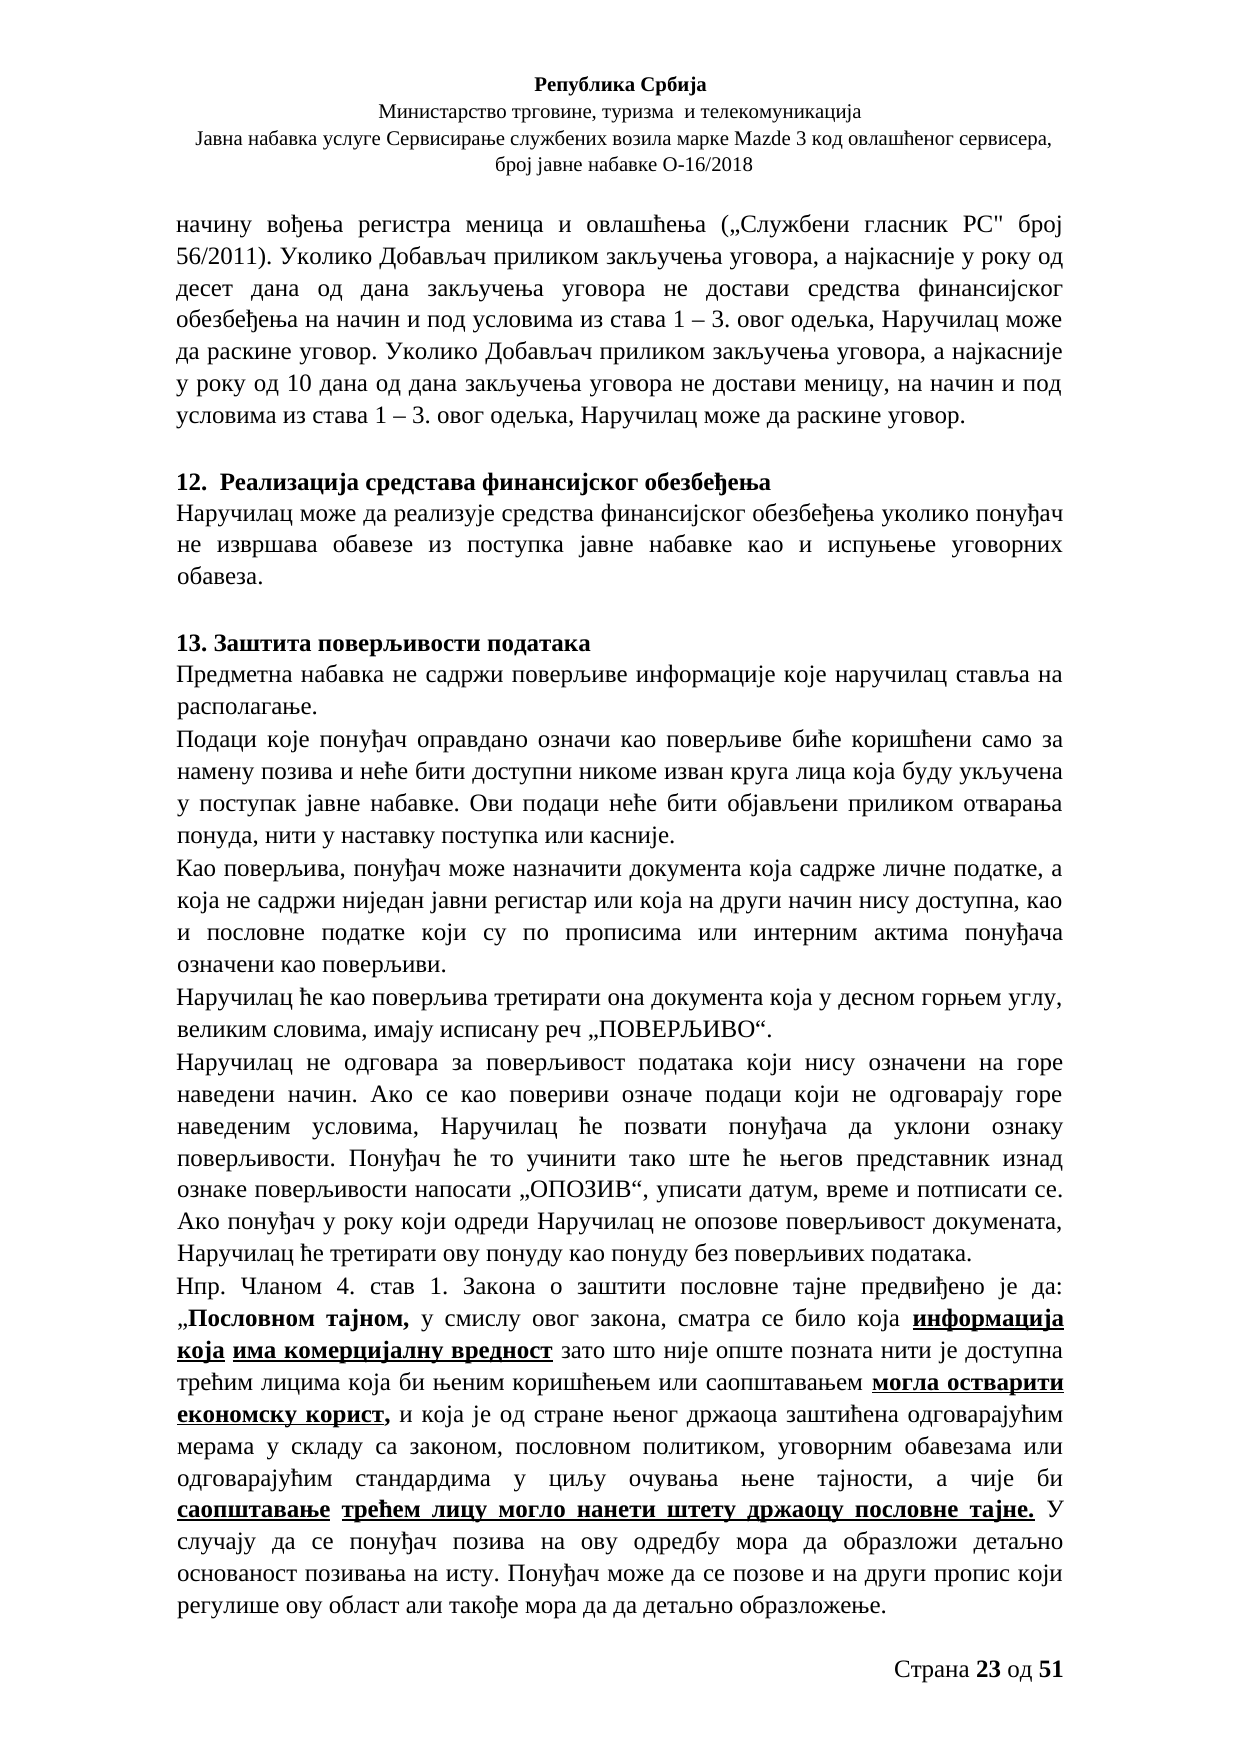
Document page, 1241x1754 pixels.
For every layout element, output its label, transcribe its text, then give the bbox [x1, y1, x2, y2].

text Подаци које понуђач оправдано означи као поверљиве биће коришћени само за намену позива и неће бити доступни никоме изван круга лица која буду укључена у поступак јавне набавке. Ови подаци неће бити објављени приликом отварања понуда, нити у наставку поступка или касније. [176, 724, 1064, 848]
subtitle 12. Реализација средстaва финансијског обезбеђењa [176, 467, 1064, 496]
text Наручилац ће као поверљива третирати она документа која у десном горњем углу, великим словима, имају исписану реч „ПОВЕРЉИВО“. [176, 982, 1064, 1042]
text Наручилац не одговара за поверљивост података који нису означени на горе наведени начин. Ако се као повериви означе подаци који не одговарају горе наведеним условима, Наручилац ће позвати понуђача да уклони ознаку поверљивости. Понуђач ће то учинити тако ште ће његов представник изнад ознаке поверљивости напосати „ОПОЗИВ“, уписати датум, време и потписати се. Ако понуђач у року који одреди Наручилац не опозове поверљивост докумената, Наручилац ће третирати ову понуду као понуду без поверљивих података. [176, 1047, 1064, 1267]
text Нпр. Чланом 4. став 1. Закона о заштити пословне тајне предвиђено је да: „Пословном тајном, у смислу овог закона, сматра се било која информација која има комерцијалну вредност зато што није опште позната нити је доступна трећим лицима која би њеним коришћењем или саопштавањем могла остварити економску корист, и која је од стране њеног држаоца заштићена одговарајућим мерама у складу са законом, пословном политиком, уговорним обавезама или одговарајућим стандардима у циљу очувања њене тајности, а чије би саопштавање трећем лицу могло нанети штету држаоцу пословне тајне. У случају да се понуђач позива на ову одредбу мора да образложи детаљно основаност позивања на исту. Понуђач може да се позове и на други пропис који регулише ову област али такође мора да да детаљно образложење. [176, 1271, 1064, 1619]
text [176, 209, 1064, 429]
subtitle 13. Заштита поверљивости података [176, 628, 1064, 657]
text Као поверљива, понуђач може назначити документа која садрже личне податке, а која не садржи ниједан јавни регистар или која на други начин нису доступна, као и пословне податке који су по прописима или интерним актима понуђача означени као поверљиви. [176, 853, 1064, 977]
text Предметна набавка не садржи поверљиве информације које наручилац ставља на располагање. [176, 659, 1064, 720]
text Наручилац може да реализује средствa финансијског обезбеђења уколико понуђач не извршава обавезе из поступка јавне набавке као и испуњење уговорних обавеза. [176, 498, 1064, 590]
